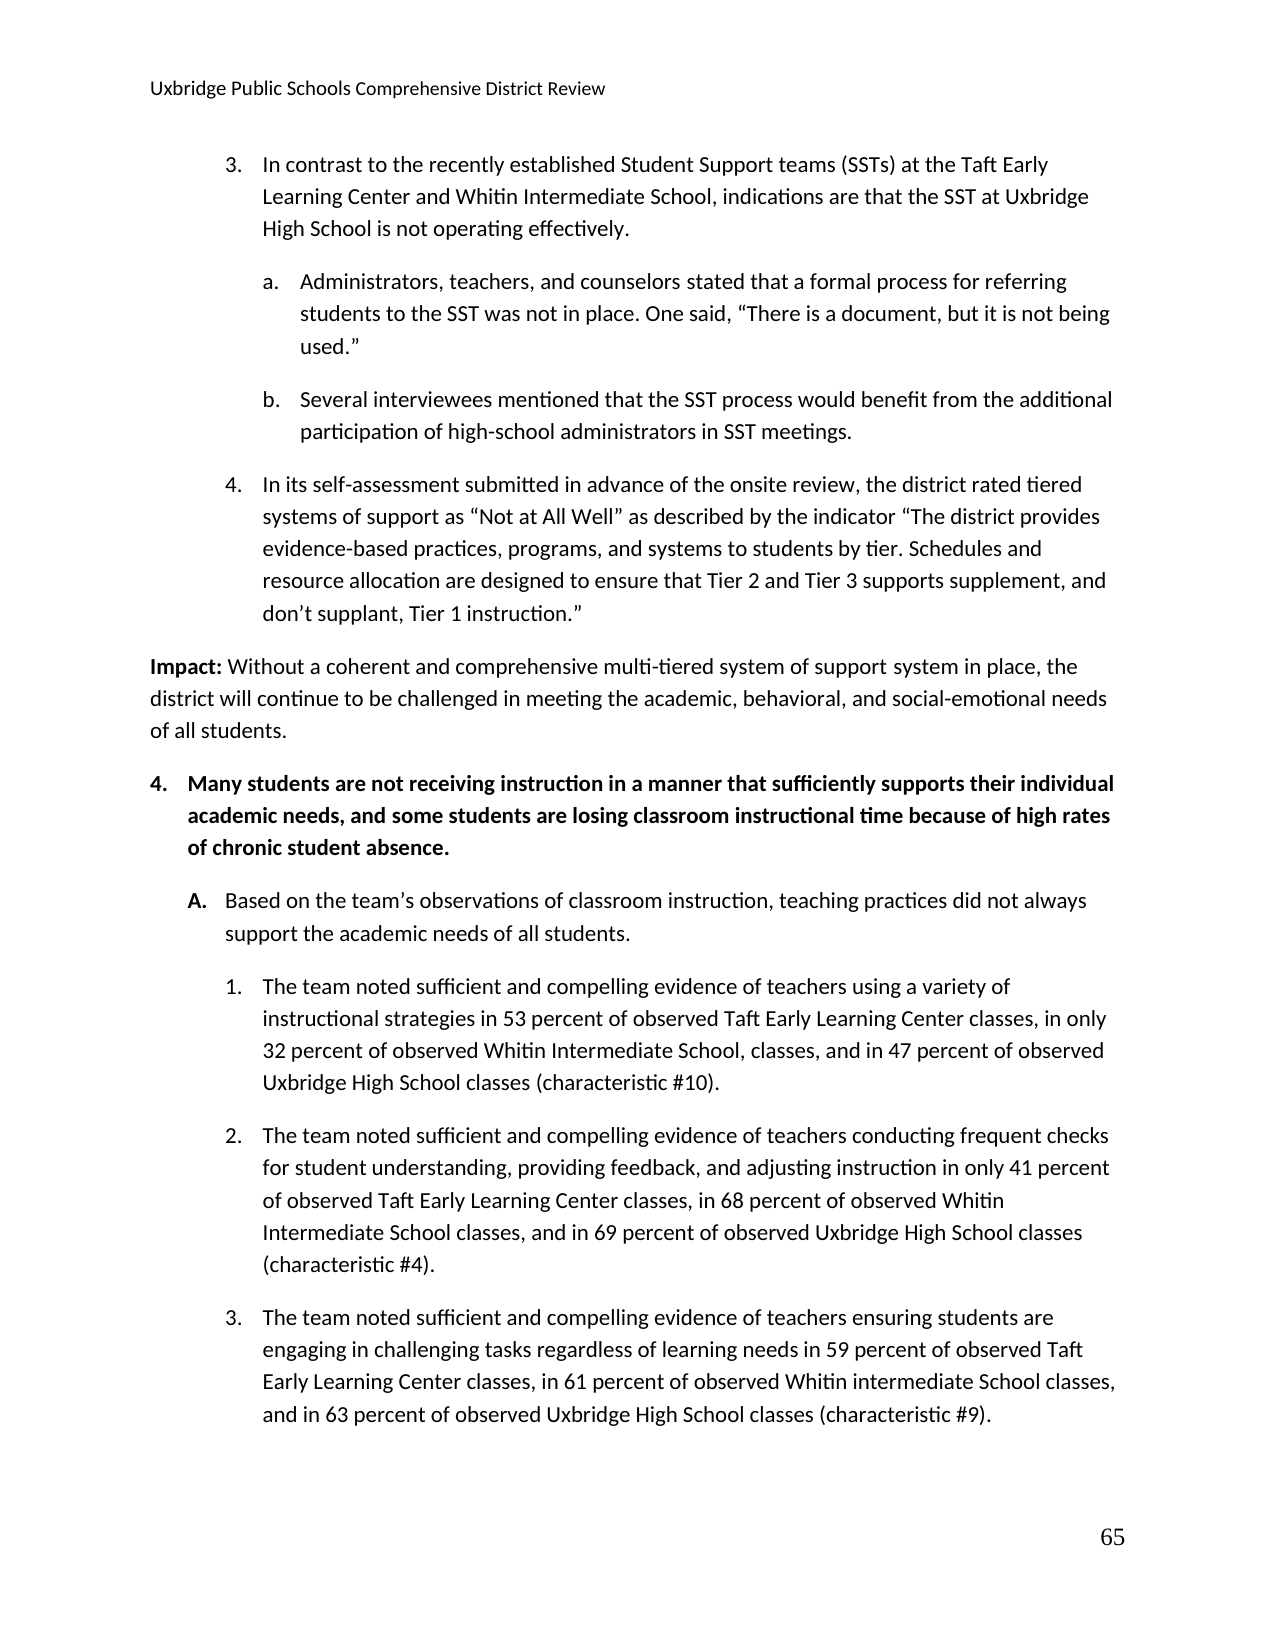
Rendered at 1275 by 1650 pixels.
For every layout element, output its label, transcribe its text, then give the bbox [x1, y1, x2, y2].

text b. Several interviewees mentioned that the SST process would benefit from the additional participation of high-school administrators in SST meetings. [262, 385, 1125, 445]
list The team noted sufficient and compelling evidence of teachers ensuring students are engaging in challenging tasks regardless of learning needs in 59 percent of observed Taft Early Learning Center classes, in 61 percent of observed Whitin intermediate School classes, and in 63 percent of observed Uxbridge High School classes (characteristic #9). [225, 1303, 1125, 1428]
list The team noted sufficient and compelling evidence of teachers using a variety of instructional strategies in 53 percent of observed Taft Early Learning Center classes, in only 32 percent of observed Whitin Intermediate School, classes, and in 47 percent of observed Uxbridge High School classes (characteristic #10). [225, 972, 1125, 1096]
list The team noted sufficient and compelling evidence of teachers conducting frequent checks for student understanding, providing feedback, and adjusting instruction in only 41 percent of observed Taft Early Learning Center classes, in 68 percent of observed Whitin Intermediate School classes, and in 69 percent of observed Uxbridge High School classes (characteristic #4). [225, 1121, 1125, 1278]
list In its self-assessment submitted in advance of the onsite review, the district rated tiered systems of support as “Not at All Well” as described by the indicator “The district provides evidence-based practices, programs, and systems to students by tier. Schedules and resource allocation are designed to ensure that Tier 2 and Tier 3 supports supplement, and don’t supplant, Tier 1 instruction.” [225, 470, 1125, 627]
text 4. Many students are not receiving instruction in a manner that sufficiently supports their individual academic needs, and some students are losing classroom instructional time because of high rates of chronic student absence. [150, 769, 1125, 862]
list Based on the team’s observations of classroom instruction, teaching practices did not always support the academic needs of all students. [187, 887, 1125, 947]
list In contrast to the recently established Student Support teams (SSTs) at the Taft Early Learning Center and Whitin Intermediate School, indications are that the SST at Uxbridge High School is not operating effectively. [225, 150, 1125, 242]
text a. Administrators, teachers, and counselors stated that a formal process for referring students to the SST was not in place. One said, “There is a document, but it is not being used.” [262, 267, 1125, 360]
list Impact: Without a coherent and comprehensive multi-tiered system of support system in place, the district will continue to be challenged in meeting the academic, behavioral, and social-emotional needs of all students. [150, 652, 1125, 744]
